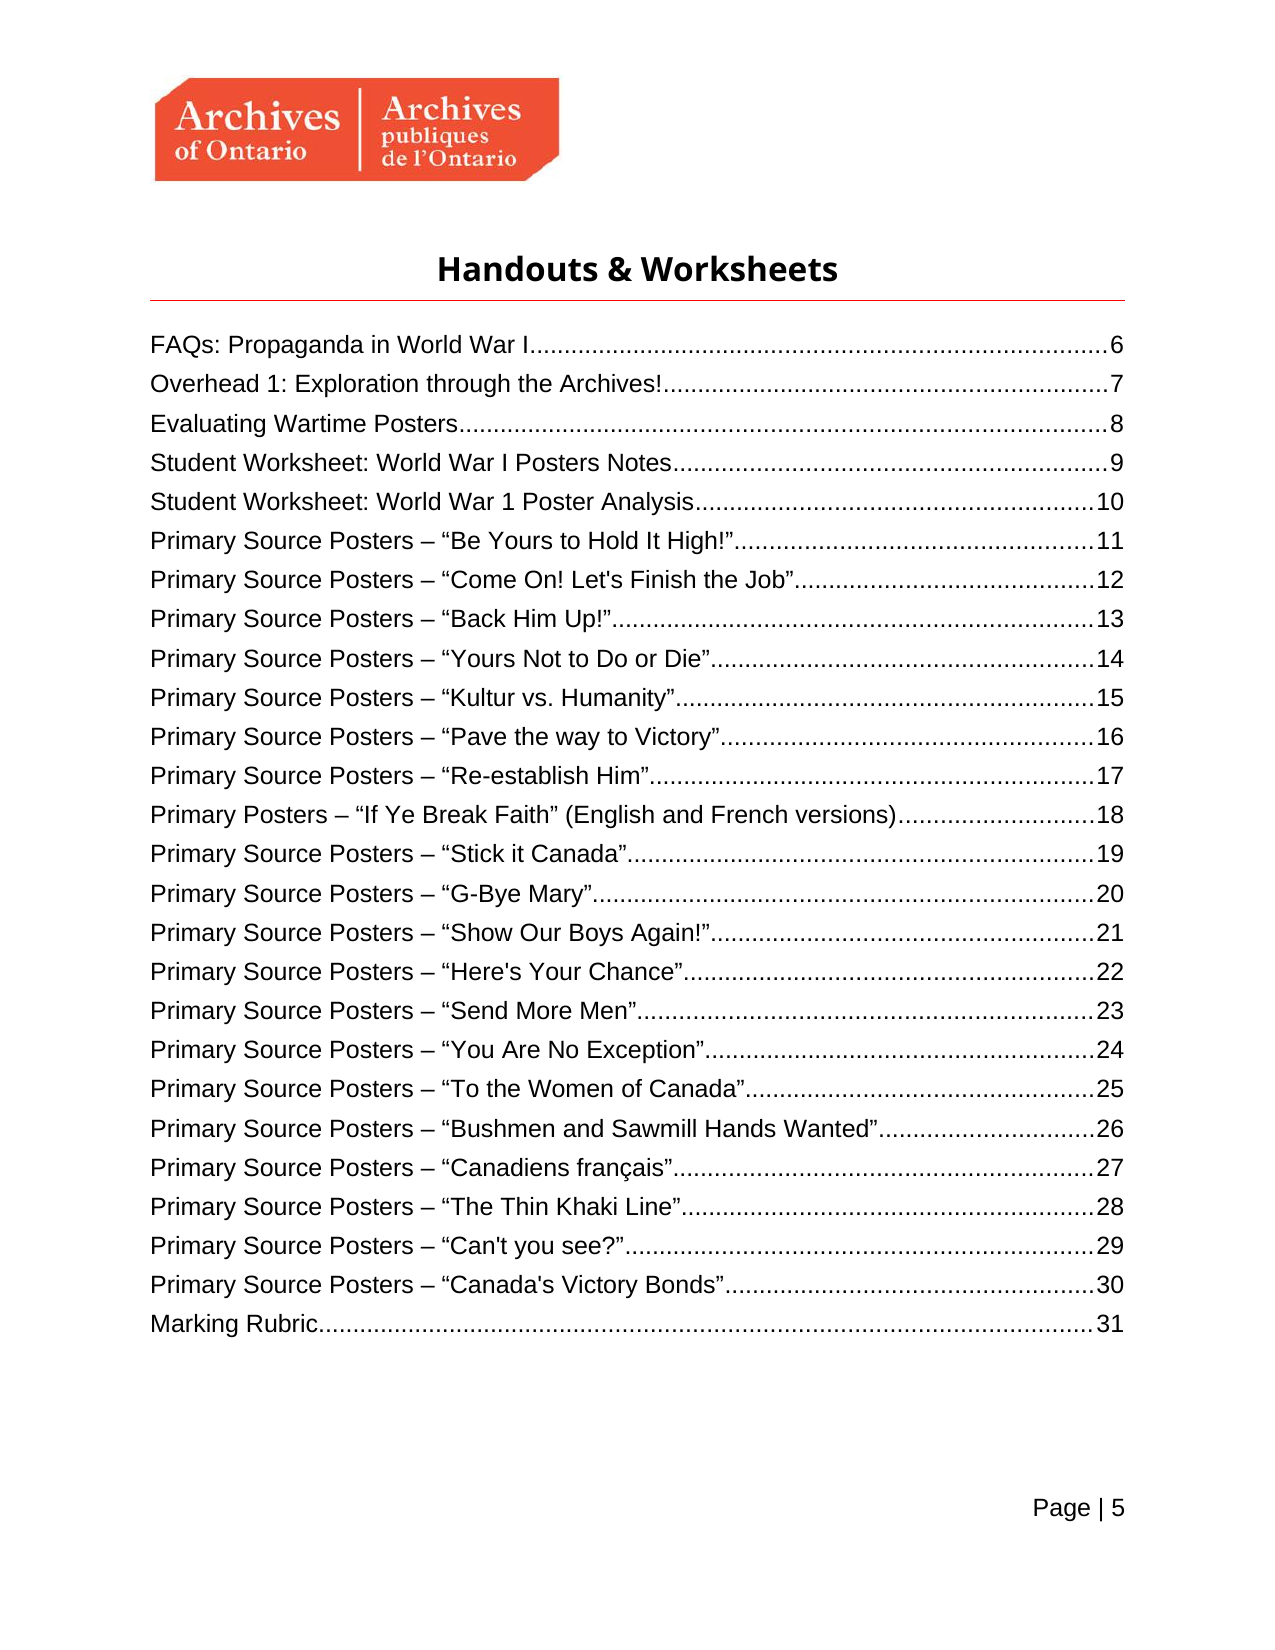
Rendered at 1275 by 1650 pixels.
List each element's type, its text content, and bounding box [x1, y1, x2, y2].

text FAQs: Propaganda in World War I 6 [150, 330, 1125, 359]
text Primary Source Posters – “Come On! Let's Finish the Job” 12 [150, 565, 450, 594]
text Primary Source Posters – “The Thin Khaki Line” 28 [150, 1192, 450, 1221]
text Primary Source Posters – “Stick it Canada” 19 [627, 839, 1125, 868]
text Primary Source Posters – “G-Bye Mary” 20 [150, 878, 1125, 907]
text Primary Source Posters – “Yours Not to Do or Die” 14 [150, 643, 1125, 672]
text Primary Source Posters – “Re-establish Him” 17 [649, 761, 1125, 790]
text Primary Source Posters – “Back Him Up!” 13 [611, 604, 1125, 633]
text Overhead 1: Exploration through the Archives! 7 [150, 369, 1125, 398]
text Primary Source Posters – “Send More Men” 23 [636, 996, 1125, 1025]
text Primary Source Posters – “Pave the way to Victory” 16 [150, 722, 450, 751]
text Primary Source Posters – “Canada's Victory Bonds” 30 [150, 1270, 1125, 1299]
text Primary Source Posters – “Send More Men” 23 [150, 996, 450, 1025]
text Primary Source Posters – “Show Our Boys Again!” 21 [150, 918, 450, 946]
text Primary Source Posters – “Be Yours to Hold It High!” 11 [733, 526, 1125, 555]
text Student Worksheet: World War 1 Poster Analysis 10 [150, 487, 1125, 516]
text Primary Source Posters – “Bushmen and Sawmill Hands Wanted” 26 [150, 1113, 1125, 1142]
text Primary Source Posters – “Canadiens français” 27 [150, 1153, 450, 1181]
picture [150, 75, 563, 185]
text Primary Source Posters – “Be Yours to Hold It High!” 11 [150, 526, 450, 555]
text Primary Source Posters – “Can't you see?” 29 [150, 1231, 1125, 1260]
text Primary Source Posters – “Stick it Canada” 19 [150, 839, 450, 868]
text Primary Source Posters – “Pave the way to Victory” 16 [720, 722, 1125, 751]
text Primary Source Posters – “To the Women of Canada” 25 [745, 1074, 1125, 1103]
text Primary Source Posters – “The Thin Khaki Line” 28 [681, 1192, 1125, 1221]
text Marking Rubric 31 [150, 1309, 1125, 1338]
text Primary Source Posters – “Show Our Boys Again!” 21 [710, 918, 1125, 946]
text Primary Source Posters – “Here's Your Chance” 22 [150, 957, 450, 986]
text Primary Source Posters – “Kultur vs. Humanity” 15 [150, 683, 1125, 711]
text Primary Source Posters – “You Are No Exception” 24 [704, 1035, 1125, 1064]
text Primary Source Posters – “Canadiens français” 27 [672, 1153, 1125, 1181]
text Primary Source Posters – “Re-establish Him” 17 [150, 761, 450, 790]
text Primary Source Posters – “Back Him Up!” 13 [150, 604, 450, 633]
text Primary Source Posters – “Here's Your Chance” 22 [683, 957, 1125, 986]
text Primary Source Posters – “You Are No Exception” 24 [150, 1035, 450, 1064]
text Primary Posters – “If Ye Break Faith” (English and French versions) 18 [150, 800, 1125, 829]
text Student Worksheet: World War I Posters Notes 9 [150, 448, 1125, 476]
text Evaluating Wartime Posters 8 [150, 408, 1125, 437]
subtitle Handouts & Worksheets [150, 246, 1125, 300]
text Primary Source Posters – “Come On! Let's Finish the Job” 12 [794, 565, 1125, 594]
text Primary Source Posters – “To the Women of Canada” 25 [150, 1074, 450, 1103]
